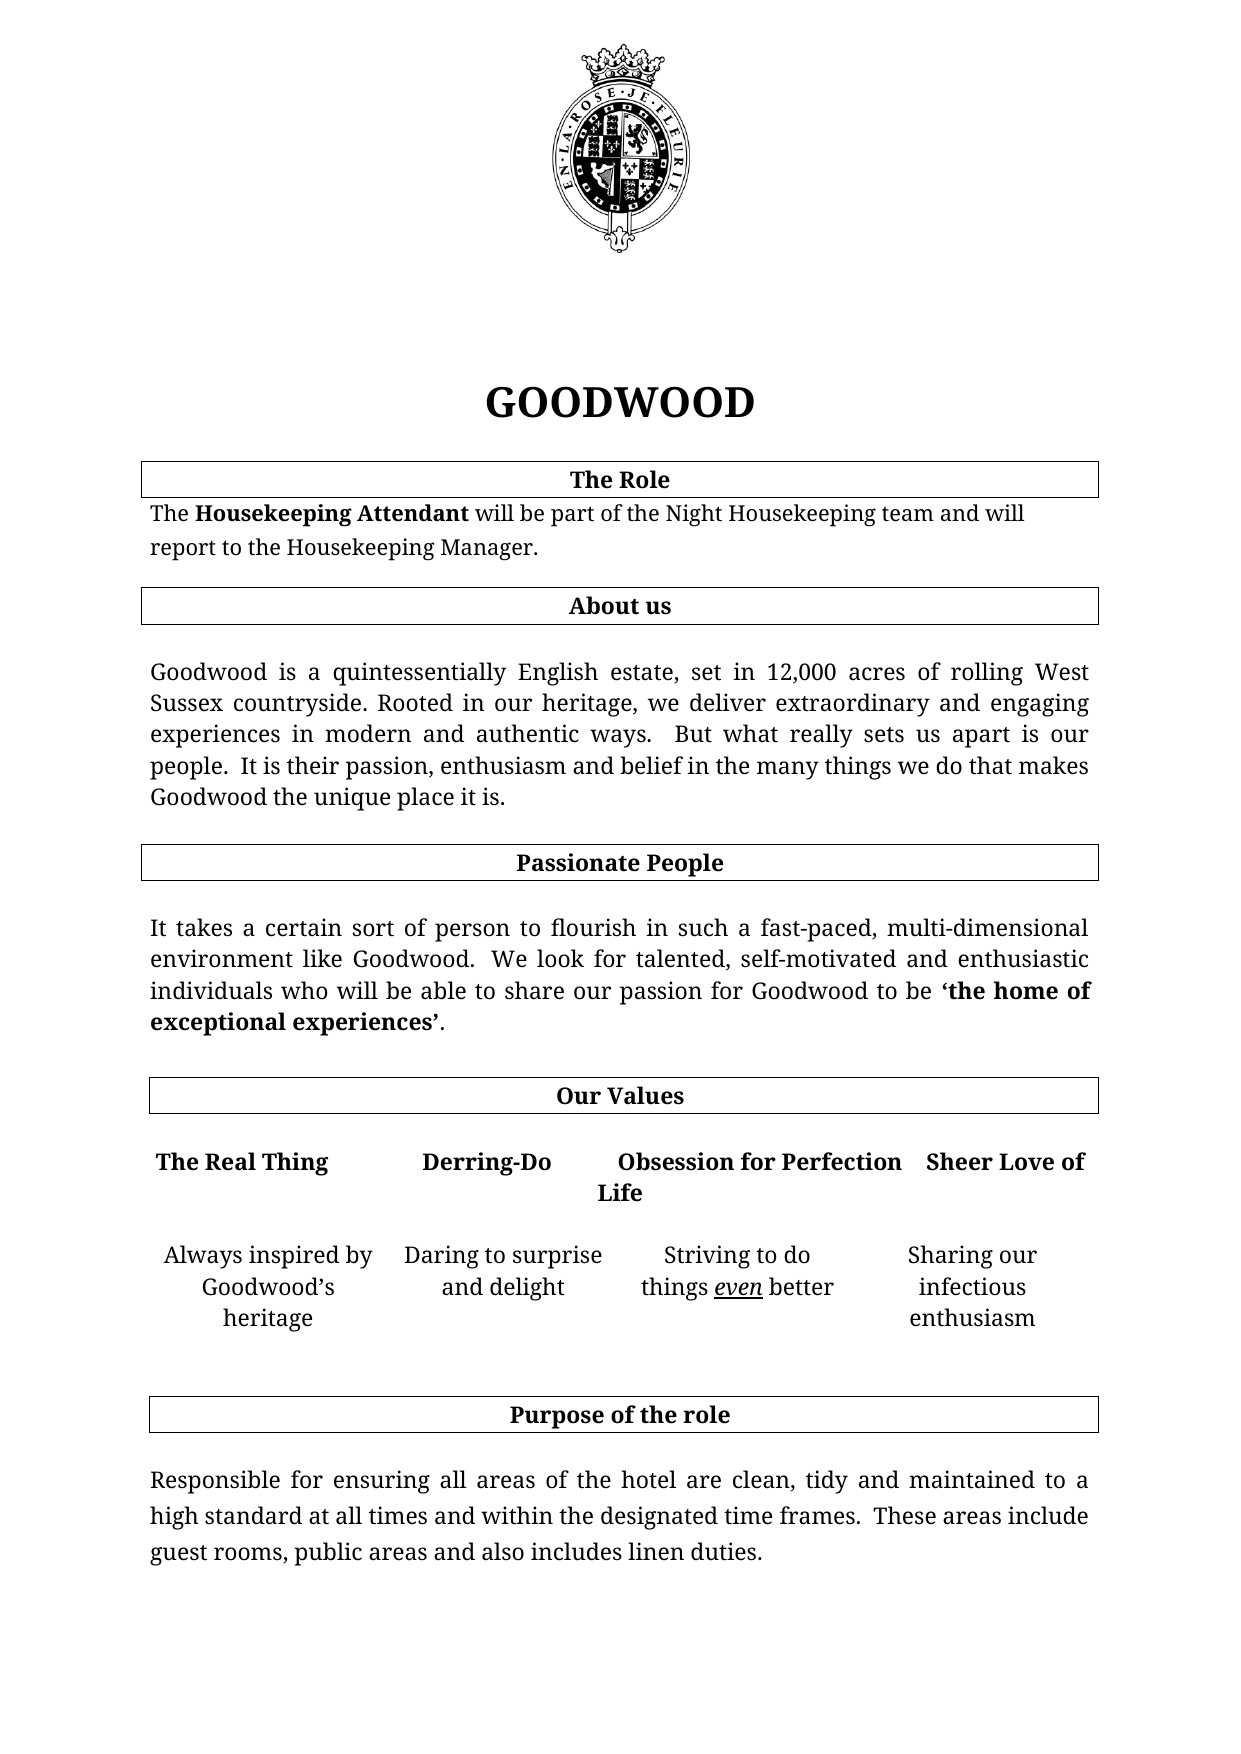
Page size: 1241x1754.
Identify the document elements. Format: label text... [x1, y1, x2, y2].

text The Housekeeping Attendant will be part of the Night Housekeeping team and will report to the Housekeeping Manager. [150, 498, 1090, 562]
text GOODWOOD [150, 372, 1090, 429]
text It takes a certain sort of person to flourish in such a fast-paced, multi-dimensional environment like Goodwood. We look for talented, self-motivated and enthusiastic individuals who will be able to share our passion for Goodwood to be ‘the home of exceptional experiences’. [150, 912, 1090, 1037]
text Our Values [150, 1078, 1098, 1113]
table_header Striving to do things even better [620, 1239, 854, 1364]
text The Role [142, 462, 1098, 497]
table_header Sharing our infectious enthusiasm [855, 1239, 1090, 1364]
picture [548, 41, 694, 253]
text Passionate People [142, 845, 1098, 880]
text Goodwood is a quintessentially English estate, set in 12,000 acres of rolling West Sussex countryside. Rooted in our heritage, we deliver extraordinary and engaging experiences in modern and authentic ways. But what really sets us apart is our people. It is their passion, enthusiasm and belief in the many things we do that makes Goodwood the unique place it is. [150, 656, 1090, 812]
table_header Always inspired by Goodwood’s heritage [150, 1239, 386, 1364]
text The Real Thing Derring-Do Obsession for Perfection Sheer Love of Life [150, 1146, 1090, 1208]
table_header Daring to surprise and delight [386, 1239, 620, 1364]
text About us [142, 588, 1098, 624]
text Responsible for ensuring all areas of the hotel are clean, tidy and maintained to a high standard at all times and within the designated time frames. These areas include guest rooms, public areas and also includes linen duties. [150, 1464, 1090, 1567]
text Purpose of the role [150, 1397, 1098, 1432]
